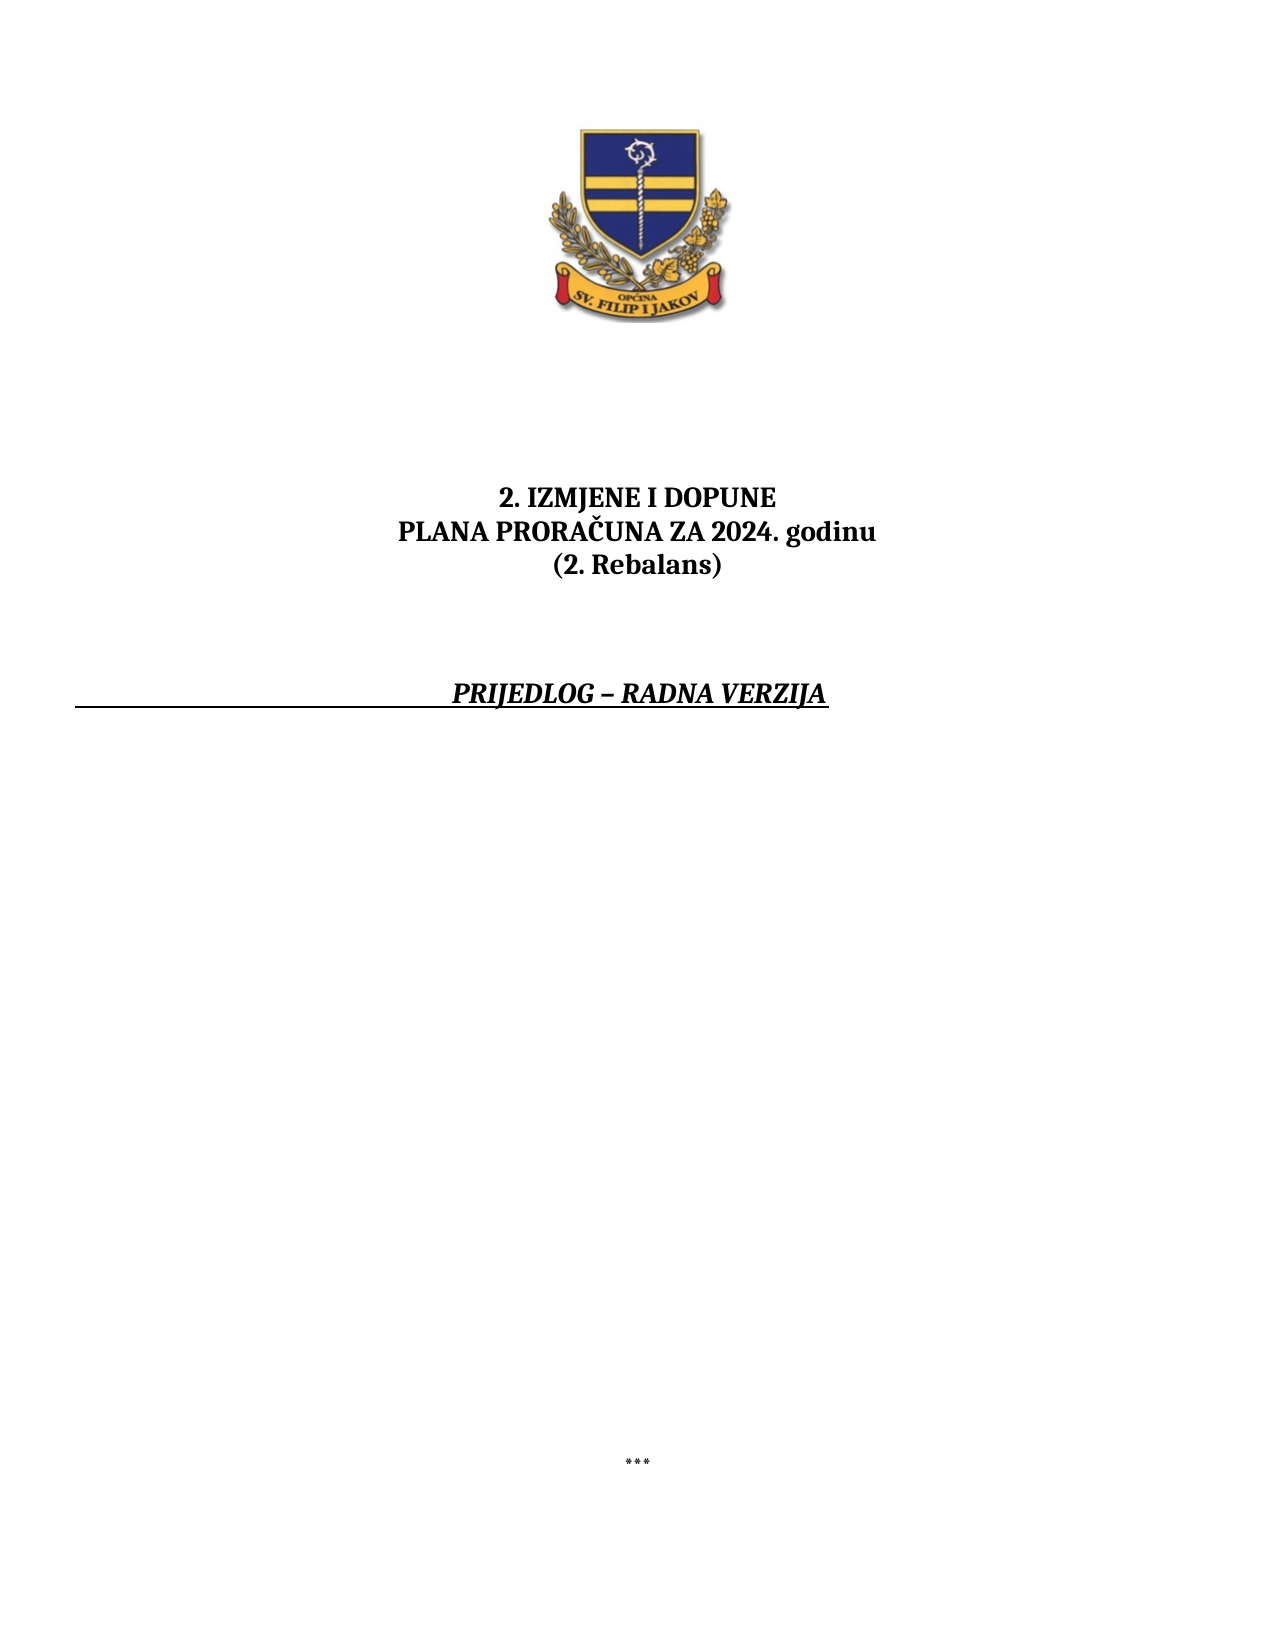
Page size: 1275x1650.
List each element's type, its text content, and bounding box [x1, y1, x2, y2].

text PRIJEDLOG – RADNA VERZIJA [75, 678, 1200, 711]
text (2. Rebalans) [75, 548, 1200, 582]
text 2. IZMJENE I DOPUNE [75, 481, 1200, 515]
picture [543, 122, 733, 323]
text *** [75, 1454, 1200, 1478]
text PLANA PRORAČUNA ZA 2024. godinu [75, 515, 1200, 548]
